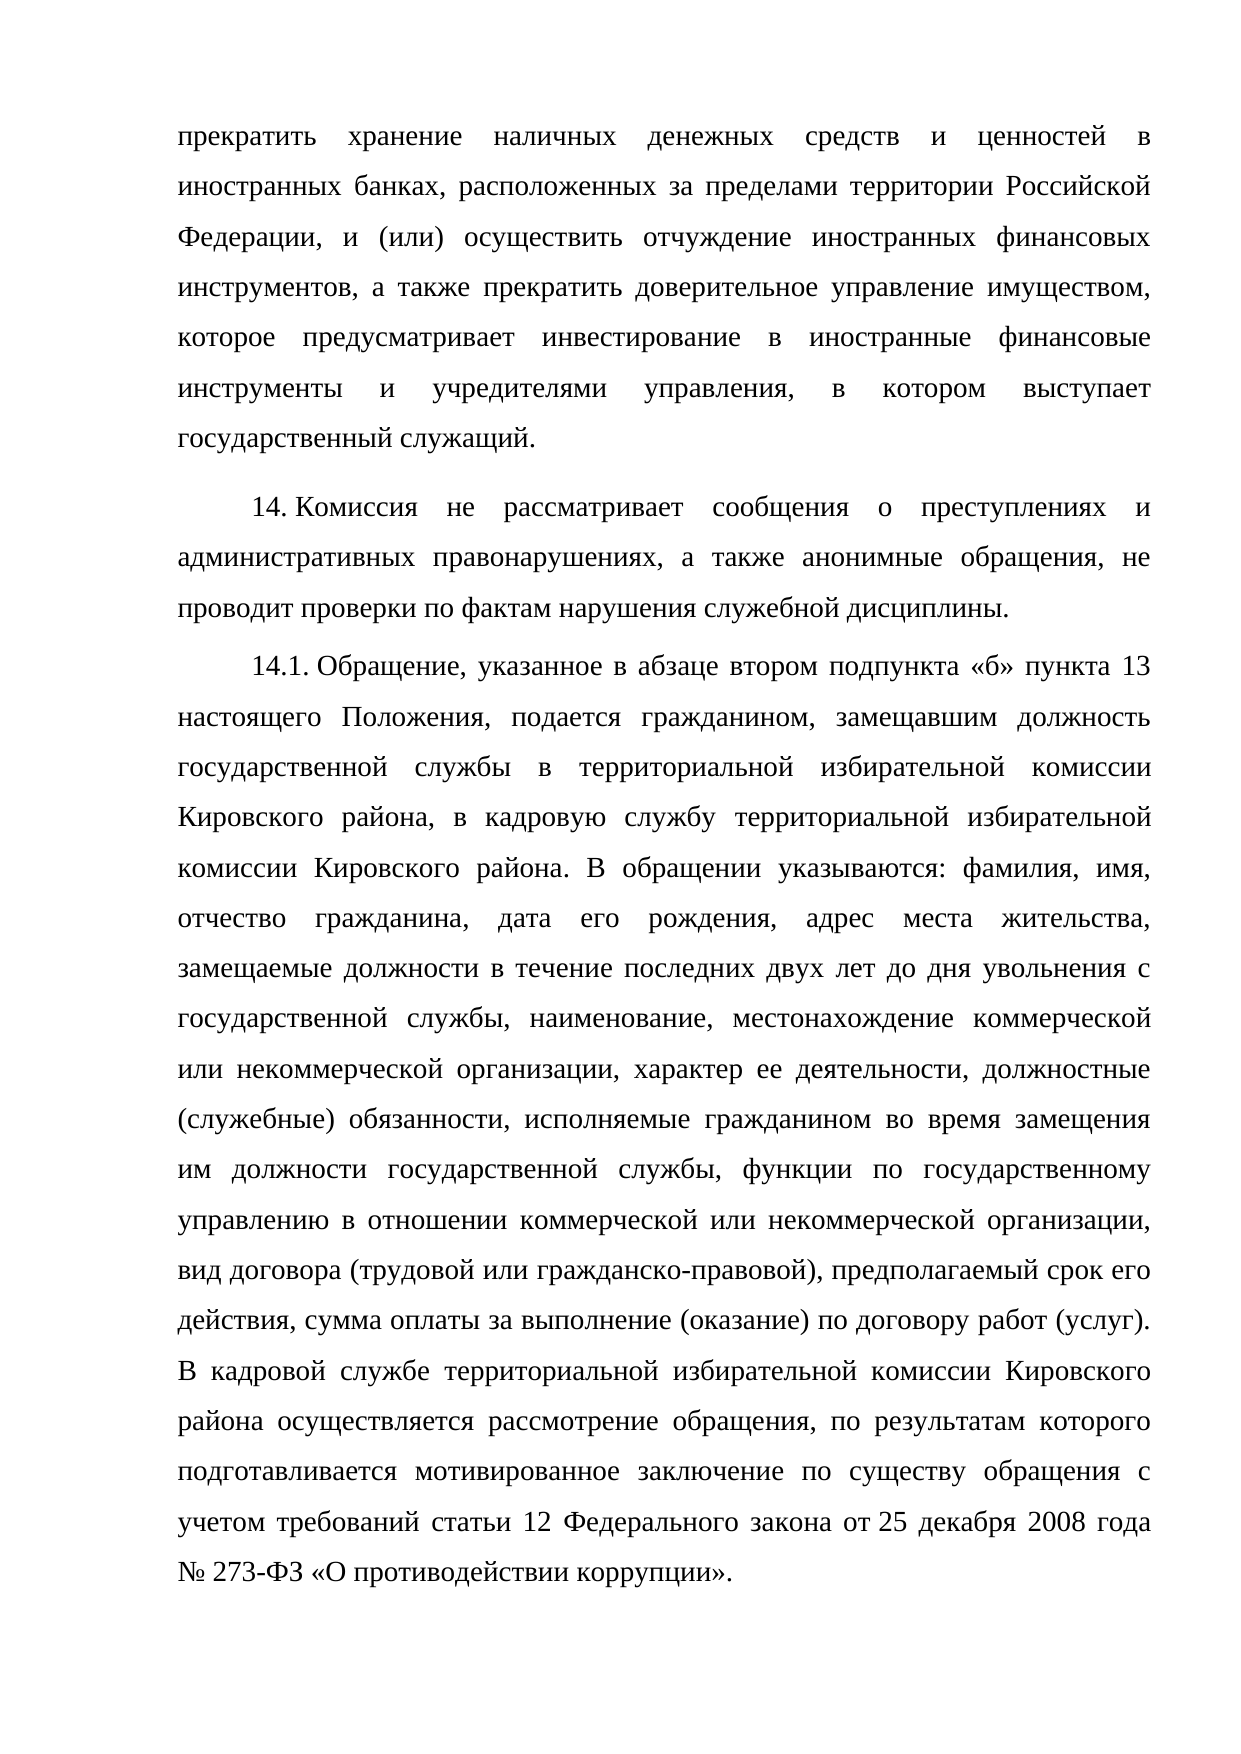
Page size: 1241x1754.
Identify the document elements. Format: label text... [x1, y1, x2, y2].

text 14.1. Обращение, указанное в абзаце втором подпункта «б» пункта 13 настоящего Положения, подается гражданином, замещавшим должность государственной службы в территориальной избирательной комиссии Кировского района, в кадровую службу территориальной избирательной комиссии Кировского района. В обращении указываются: фамилия, имя, отчество гражданина, дата его рождения, адрес места жительства, замещаемые должности в течение последних двух лет до дня увольнения с государственной службы, наименование, местонахождение коммерческой или некоммерческой организации, характер ее деятельности, должностные (служебные) обязанности, исполняемые гражданином во время замещения им должности государственной службы, функции по государственному управлению в отношении коммерческой или некоммерческой организации, вид договора (трудовой или гражданско-правовой), предполагаемый срок его действия, сумма оплаты за выполнение (оказание) по договору работ (услуг). В кадровой службе территориальной избирательной комиссии Кировского района осуществляется рассмотрение обращения, по результатам которого подготавливается мотивированное заключение по существу обращения с учетом требований статьи 12 Федерального закона от 25 декабря 2008 года № 273-ФЗ «О противодействии коррупции». [177, 648, 1152, 1588]
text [177, 118, 1152, 453]
text 14. Комиссия не рассматривает сообщения о преступлениях и административных правонарушениях, а также анонимные обращения, не проводит проверки по фактам нарушения служебной дисциплины. [177, 489, 1152, 623]
